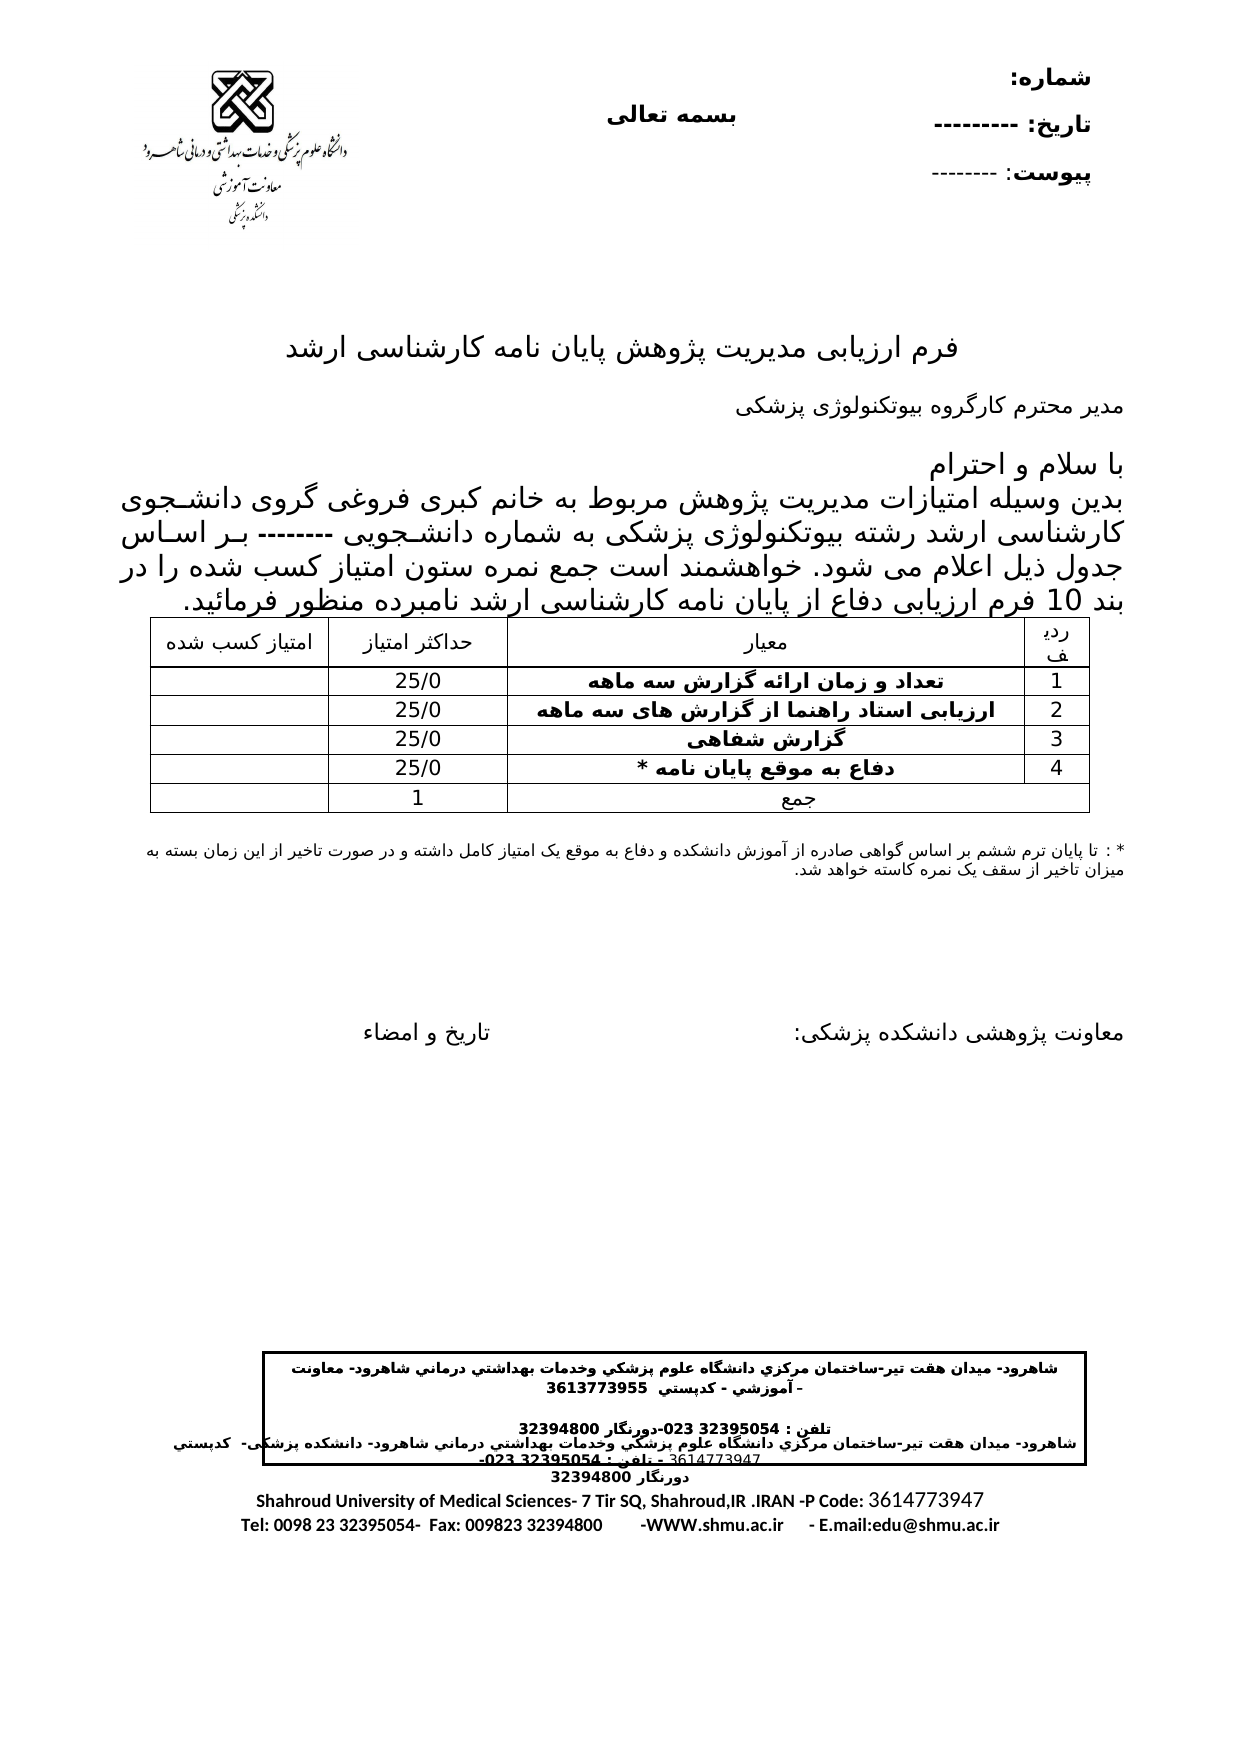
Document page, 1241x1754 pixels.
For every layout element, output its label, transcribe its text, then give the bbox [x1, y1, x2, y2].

table_cell 1 [1025, 668, 1089, 695]
table_header ردیف [1025, 618, 1089, 666]
text فرم ارزیابی مدیریت پژوهش پایان نامه کارشناسی ارشد [120, 330, 1124, 364]
table_header حداکثر امتیاز [329, 618, 507, 666]
table_cell 25/0 [329, 755, 507, 783]
table_cell 1 [329, 784, 507, 812]
table_cell [151, 696, 328, 724]
table_cell ارزیابی استاد راهنما از گزارش های سه ماهه [508, 696, 1024, 724]
text معاونت پژوهشی دانشکده پزشکی: تاریخ و امضاء [120, 1019, 1124, 1046]
table_cell 25/0 [329, 668, 507, 695]
table_cell گزارش شفاهی [508, 726, 1024, 753]
table_cell دفاع به موقع پایان نامه * [508, 755, 1024, 783]
table_cell 25/0 [329, 726, 507, 753]
text با سلام و احترام [120, 447, 1124, 481]
table_cell [151, 726, 328, 753]
picture [133, 61, 359, 250]
table_header امتیاز کسب شده [151, 618, 328, 666]
text بدین وسیله امتیازات مدیریت پژوهش مربوط به خانم کبری فروغی گروی دانشجوی کارشناسی ارشد رشته بیوتکنولوژی پزشکی به شماره دانشجویی -------- بر اساس جدول ذیل اعلام می شود. خواهشمند است جمع نمره ستون امتیاز کسب شده را در بند 10 فرم ارزیابی دفاع از پایان نامه کارشناسی ارشد نامبرده منظور فرمائید. [120, 481, 1124, 617]
table_cell تعداد و زمان ارائه گزارش سه ماهه [508, 668, 1024, 695]
table_cell 2 [1025, 696, 1089, 724]
table_cell 4 [1025, 755, 1089, 783]
table_cell 3 [1025, 726, 1089, 753]
table_cell جمع [508, 784, 1089, 812]
table_cell [151, 668, 328, 695]
text * : تا پایان ترم ششم بر اساس گواهی صادره از آموزش دانشکده و دفاع به موقع یک امتیاز کامل داشته و در صورت تاخیر از این زمان بسته به میزان تاخیر از سقف یک نمره کاسته خواهد شد. [120, 841, 1124, 879]
table_cell [151, 784, 328, 812]
text مدیر محترم کارگروه بیوتکنولوژی پزشکی [120, 392, 1124, 419]
table_cell [151, 755, 328, 783]
table_cell 25/0 [329, 696, 507, 724]
table_header معیار [508, 618, 1024, 666]
